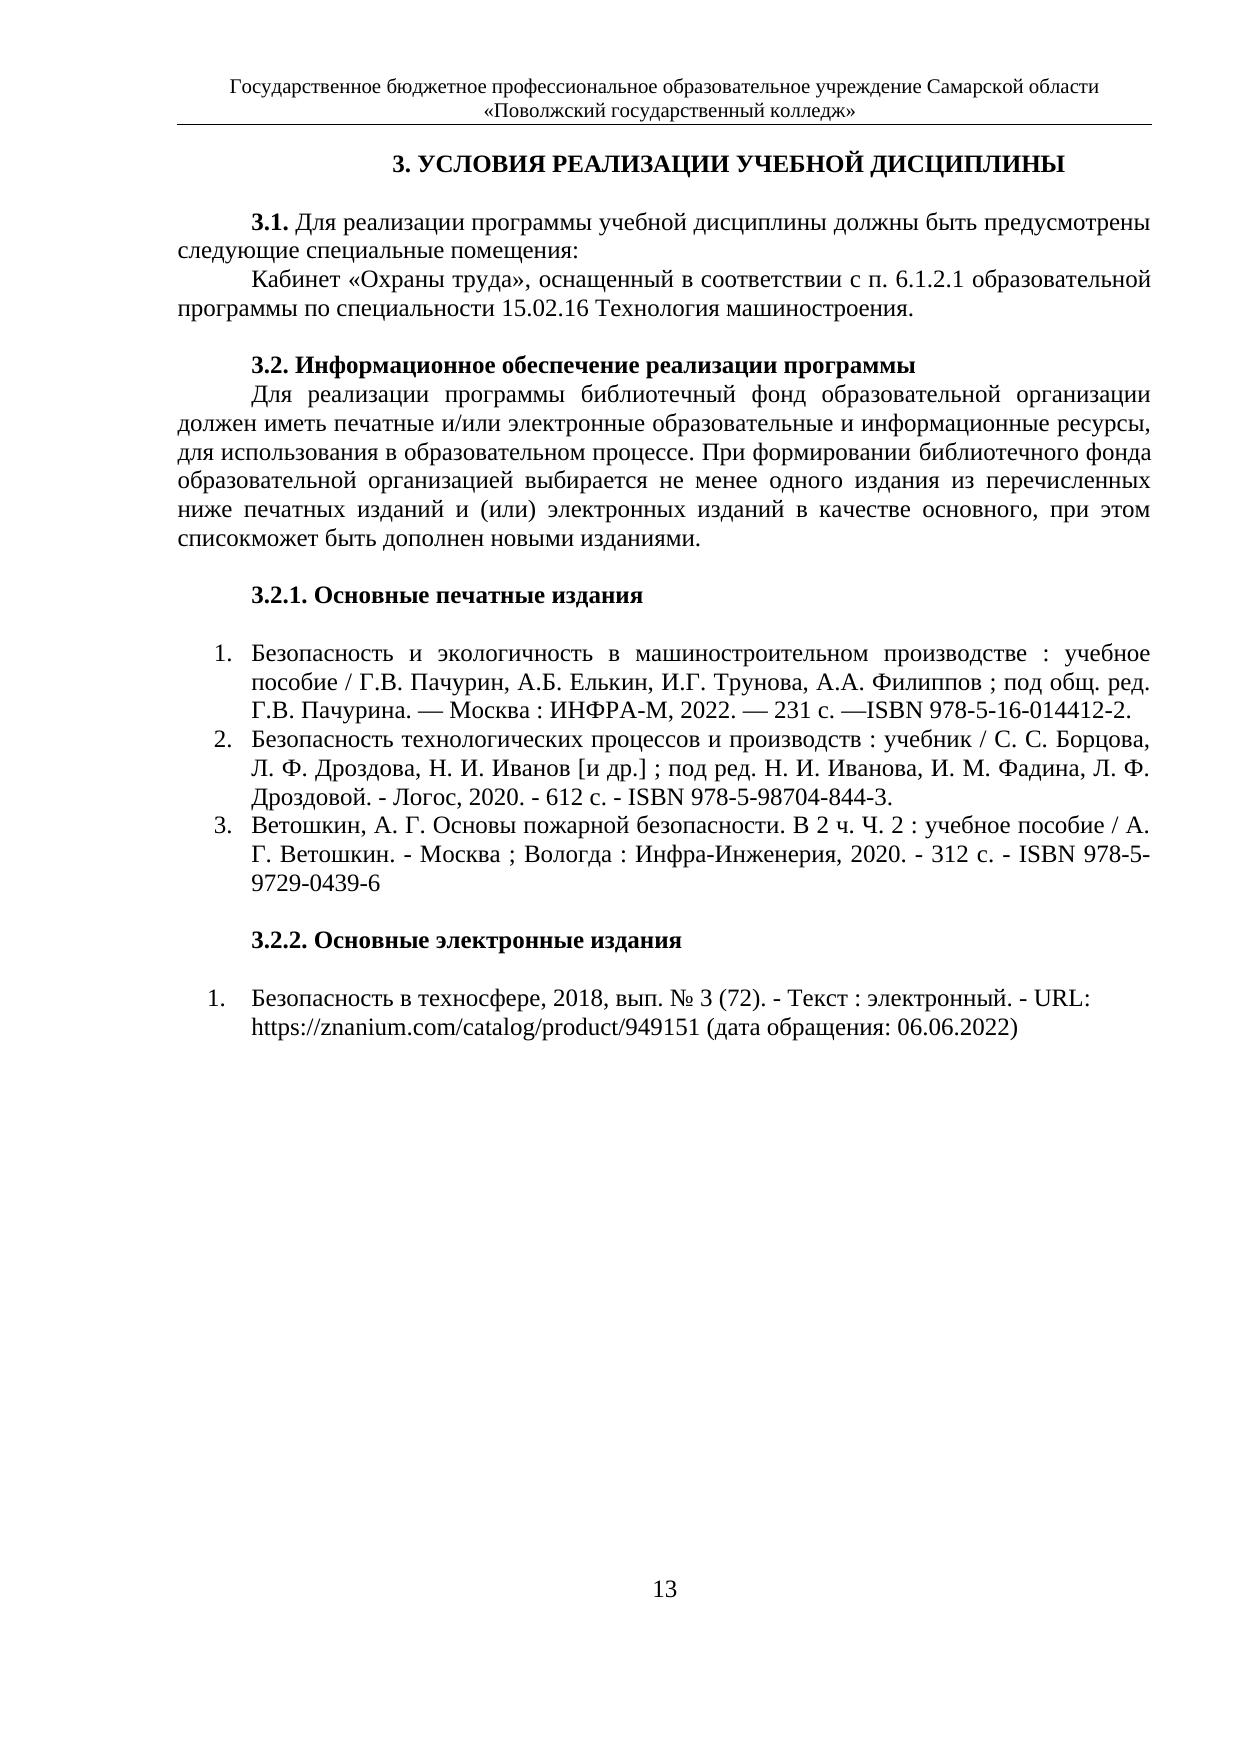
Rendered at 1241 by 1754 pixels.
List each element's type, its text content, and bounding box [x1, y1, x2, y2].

text 3.2. Информационное обеспечение реализации программы [177, 350, 1152, 379]
text Для реализации программы библиотечный фонд образовательной организации должен иметь печатные и/или электронные образовательные и информационные ресурсы, для использования в образовательном процессе. При формировании библиотечного фонда образовательной организацией выбирается не менее одного издания из перечисленных ниже печатных изданий и (или) электронных изданий в качестве основного, при этом списокможет быть дополнен новыми изданиями. [177, 379, 1152, 552]
text Кабинет «Охраны труда», оснащенный в соответствии с п. 6.1.2.1 образовательной программы по специальности 15.02.16 Технология машиностроения. [177, 264, 1152, 322]
text 3.1. Для реализации программы учебной дисциплины должны быть предусмотрены следующие специальные помещения: [177, 207, 1152, 264]
list Безопасность и экологичность в машиностроительном производстве : учебное пособие / Г.В. Пачурин, А.Б. Елькин, И.Г. Трунова, А.А. Филиппов ; под общ. ред. Г.В. Пачурина. — Москва : ИНФРА-М, 2022. — 231 с. —ISBN 978-5-16-014412-2. [213, 638, 1152, 724]
list Ветошкин, А. Г. Основы пожарной безопасности. В 2 ч. Ч. 2 : учебное пособие / А. Г. Ветошкин. - Москва ; Вологда : Инфра-Инженерия, 2020. - 312 с. - ISBN 978-5-9729-0439-6 [213, 810, 1152, 897]
text 3. УСЛОВИЯ РЕАЛИЗАЦИИ УЧЕБНОЙ ДИСЦИПЛИНЫ [318, 149, 1152, 178]
text 3.2.2. Основные электронные издания [177, 925, 1152, 954]
text 1. Безопасность в техносфере, 2018, вып. № 3 (72). - Текст : электронный. - URL: https://znanium.com/catalog/product/949151 (дата обращения: 06.06.2022) [207, 983, 1152, 1040]
list Безопасность технологических процессов и производств : учебник / С. С. Борцова, Л. Ф. Дроздова, Н. И. Иванов [и др.] ; под ред. Н. И. Иванова, И. М. Фадина, Л. Ф. Дроздовой. - Логос, 2020. - 612 с. - ISBN 978-5-98704-844-3. [213, 724, 1152, 810]
text 3.2.1. Основные печатные издания [177, 580, 1152, 609]
